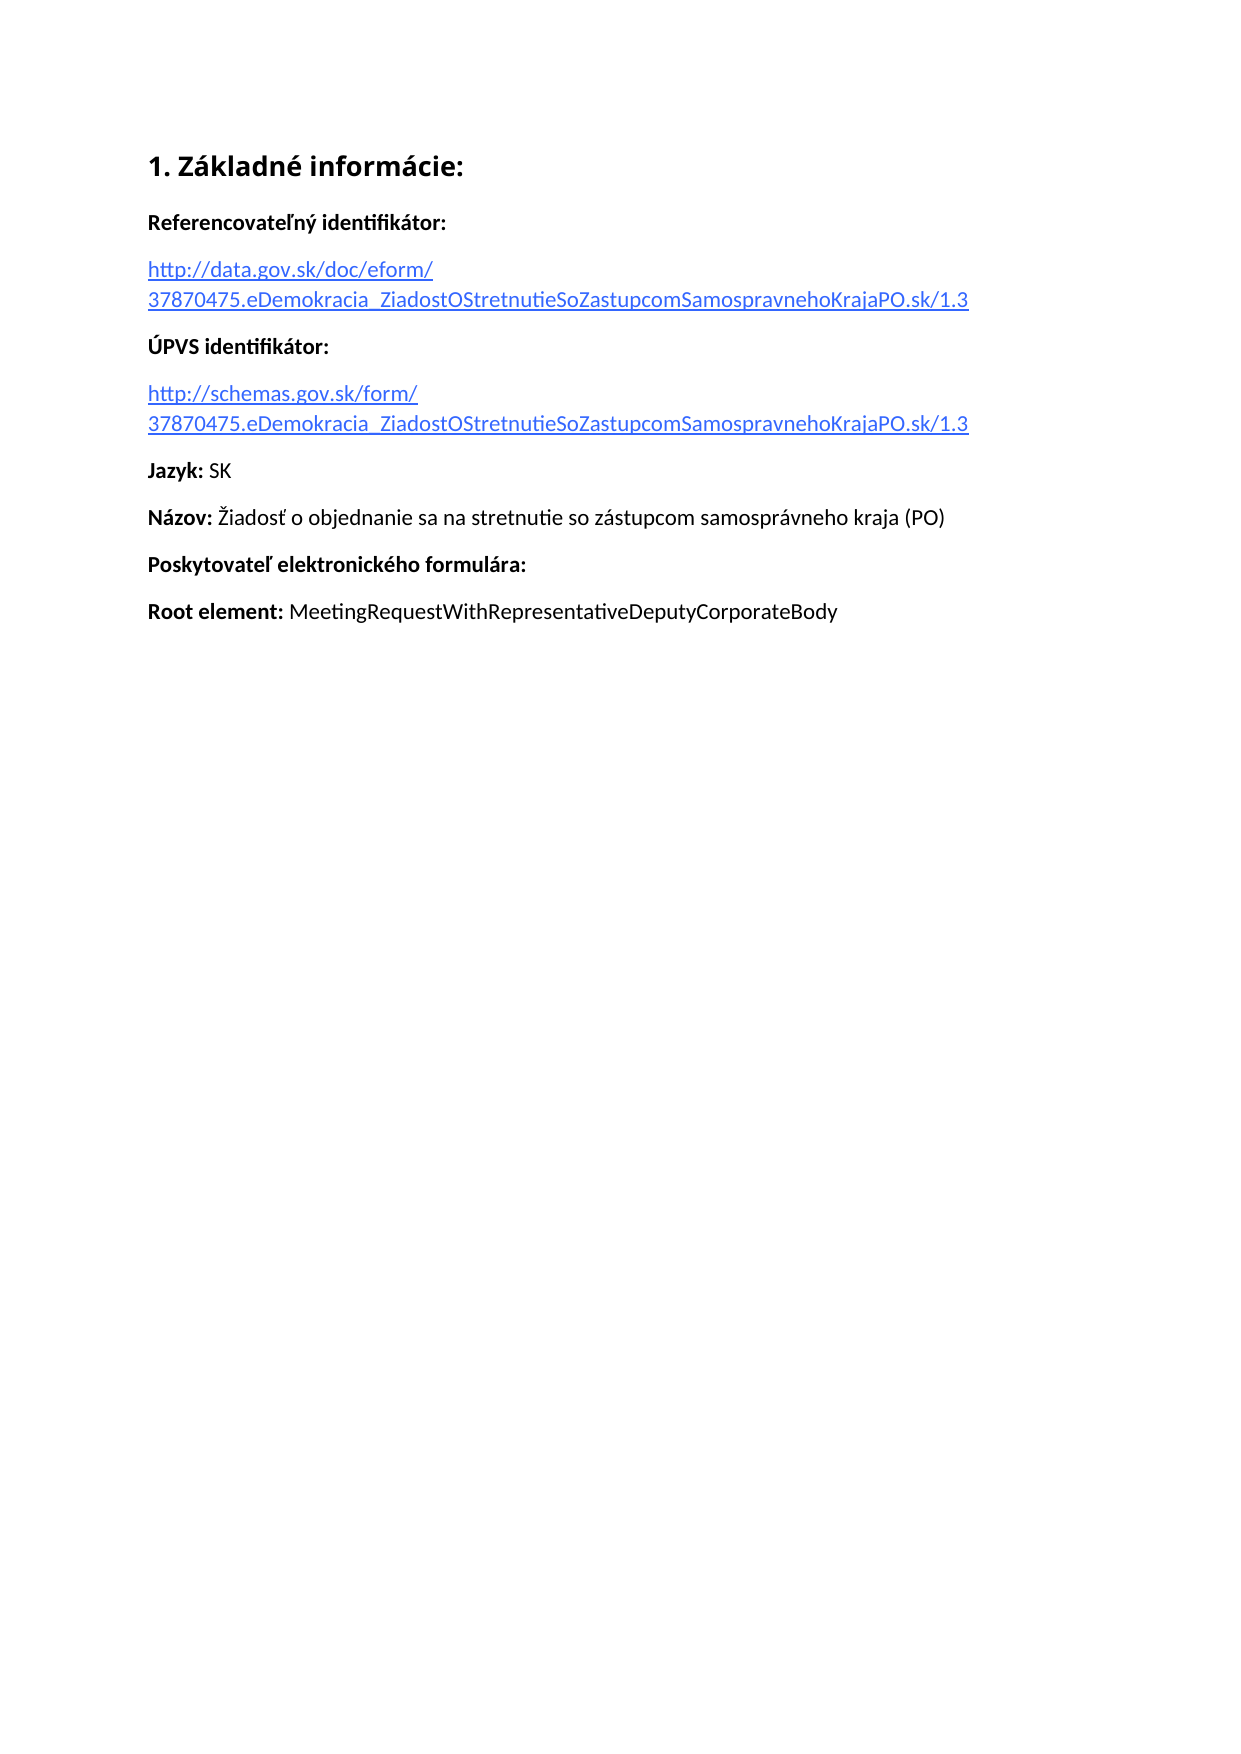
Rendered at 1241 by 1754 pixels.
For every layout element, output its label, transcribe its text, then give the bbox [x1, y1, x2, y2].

text ÚPVS identifikátor: [148, 332, 1093, 360]
text Jazyk: SK [148, 456, 1093, 484]
text Názov: Žiadosť o objednanie sa na stretnutie so zástupcom samosprávneho kraja (PO) [148, 503, 1093, 531]
text http://data.gov.sk/doc/eform/37870475.eDemokracia_ZiadostOStretnutieSoZastupcomSamospravnehoKrajaPO.sk/1.3 [148, 255, 1093, 313]
text Poskytovateľ elektronického formulára: [148, 550, 1093, 578]
text Root element: MeetingRequestWithRepresentativeDeputyCorporateBody [148, 597, 1093, 625]
text Referencovateľný identifikátor: [148, 208, 1093, 236]
text http://schemas.gov.sk/form/37870475.eDemokracia_ZiadostOStretnutieSoZastupcomSamospravnehoKrajaPO.sk/1.3 [148, 379, 1093, 437]
subtitle 1. Základné informácie: [148, 148, 1093, 184]
